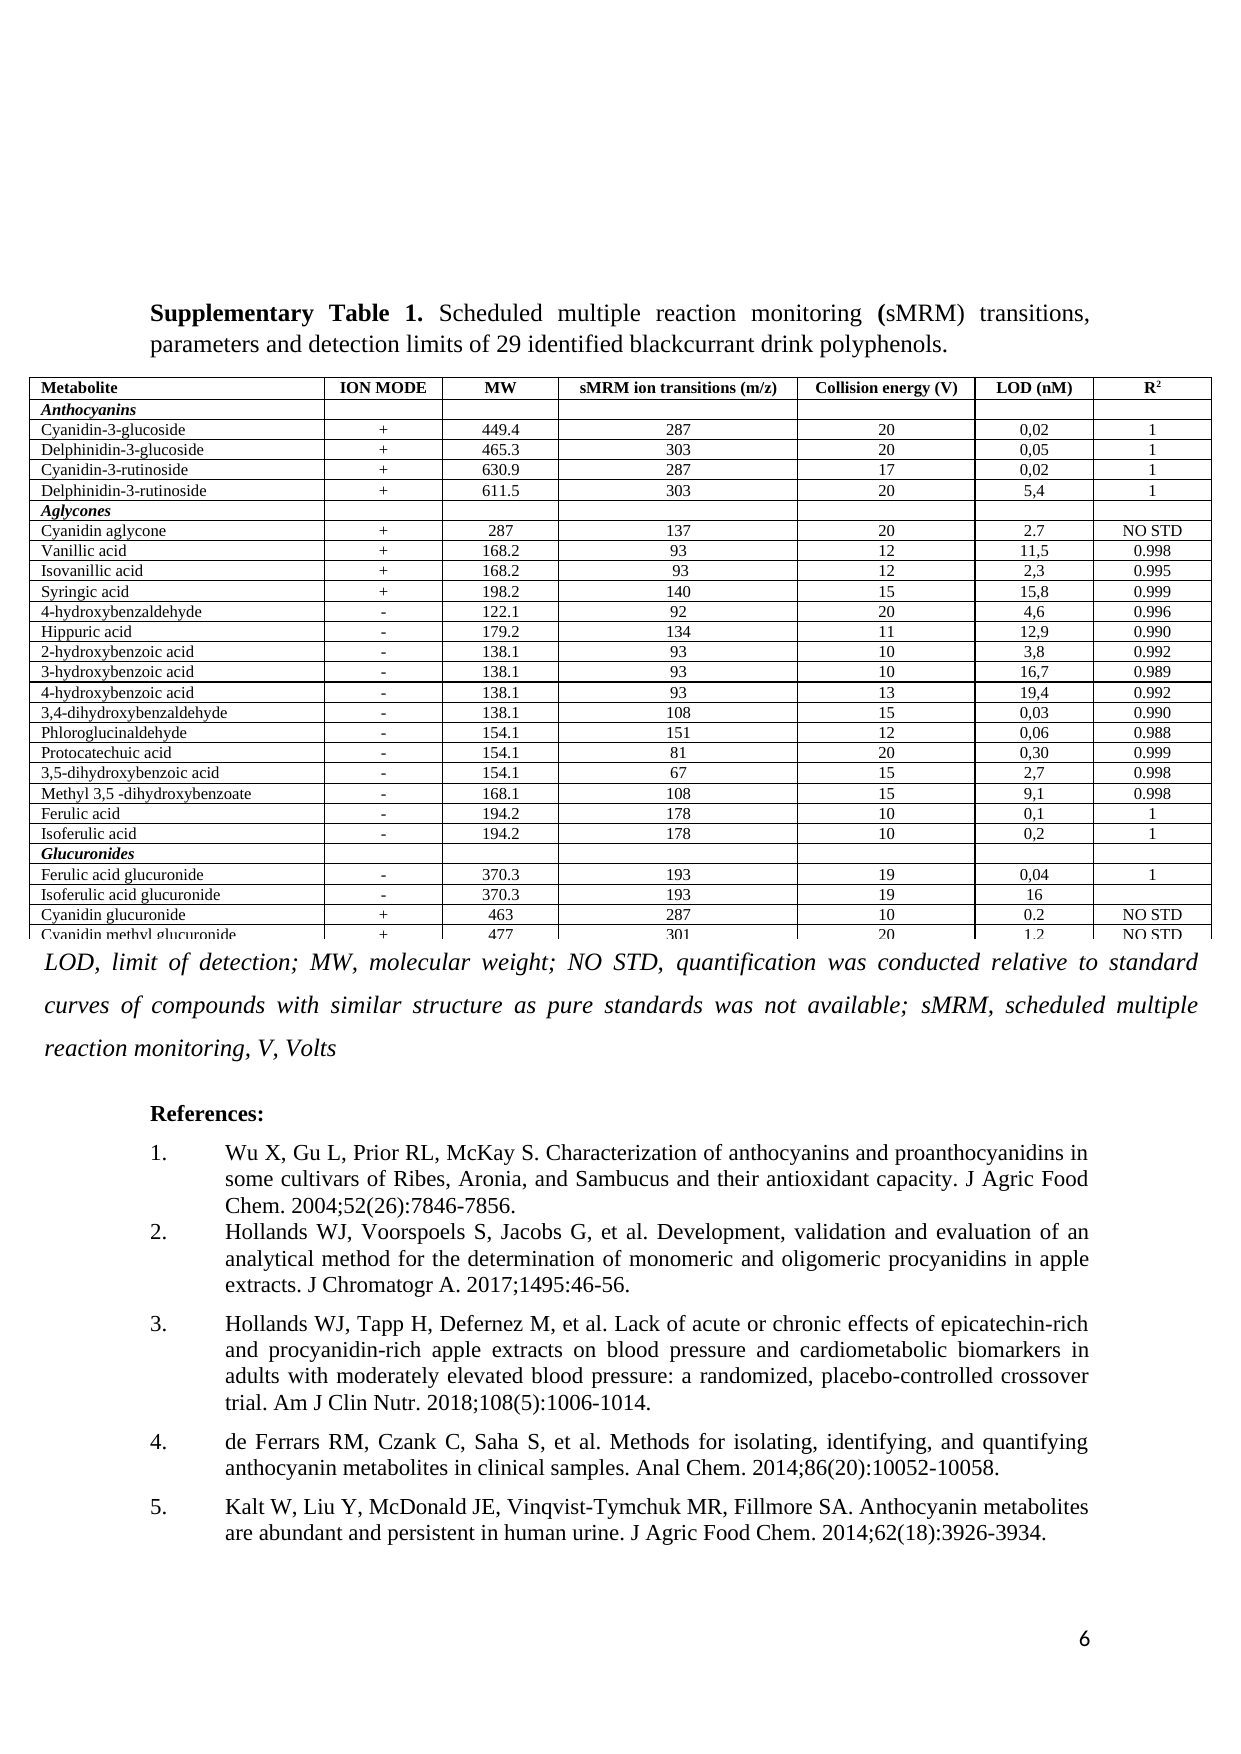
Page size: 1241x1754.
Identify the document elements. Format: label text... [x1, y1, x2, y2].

table_cell NO STD [1094, 905, 1211, 924]
table_cell 154.1 [443, 723, 558, 742]
table_header Collision energy (V) [798, 378, 974, 398]
table_cell 138.1 [443, 703, 558, 722]
table_cell + [325, 541, 442, 560]
table_cell 15 [798, 703, 974, 722]
table_cell - [325, 683, 442, 702]
table_cell Anthocyanins [30, 400, 324, 419]
table_cell 3,8 [976, 642, 1093, 661]
table_cell 13 [798, 683, 974, 702]
table_cell 0,04 [976, 864, 1093, 883]
table_cell - [325, 723, 442, 742]
table_cell [798, 844, 974, 863]
table_cell 20 [798, 480, 974, 499]
table_cell - [325, 784, 442, 803]
table_cell 12 [798, 723, 974, 742]
table_cell + [325, 561, 442, 580]
table_cell 10 [798, 642, 974, 661]
table_cell 12 [798, 541, 974, 560]
table_cell + [325, 440, 442, 459]
table_cell [1094, 844, 1211, 863]
table_cell 134 [559, 622, 797, 641]
table_cell 0.989 [1094, 662, 1211, 681]
table_cell 138.1 [443, 662, 558, 681]
table_cell + [325, 905, 442, 924]
table_cell 10 [798, 824, 974, 843]
table_cell 0.996 [1094, 602, 1211, 621]
table_cell 11 [798, 622, 974, 641]
table_cell 92 [559, 602, 797, 621]
table_cell 3-hydroxybenzoic acid [30, 662, 324, 681]
table_cell 20 [798, 743, 974, 762]
table_cell 151 [559, 723, 797, 742]
table_cell 20 [798, 440, 974, 459]
table_cell 1 [1094, 824, 1211, 843]
table_cell 301 [559, 925, 797, 939]
table_cell 19 [798, 885, 974, 904]
table_cell 16,7 [976, 662, 1093, 681]
table_cell 168.2 [443, 561, 558, 580]
table_cell Cyanidin-3-glucoside [30, 420, 324, 439]
table_cell 20 [798, 420, 974, 439]
table_cell 9,1 [976, 784, 1093, 803]
table_cell Cyanidin aglycone [30, 521, 324, 540]
table_cell 2-hydroxybenzoic acid [30, 642, 324, 661]
table_cell 108 [559, 703, 797, 722]
table_cell 4-hydroxybenzaldehyde [30, 602, 324, 621]
table_cell 1 [1094, 864, 1211, 883]
table_cell 0.988 [1094, 723, 1211, 742]
table_cell 137 [559, 521, 797, 540]
table_cell 11,5 [976, 541, 1093, 560]
table_cell 93 [559, 662, 797, 681]
table_cell 178 [559, 804, 797, 823]
table_cell 0,30 [976, 743, 1093, 762]
table_cell 0.999 [1094, 581, 1211, 601]
table_cell 0.990 [1094, 703, 1211, 722]
table_cell - [325, 703, 442, 722]
table_cell - [325, 642, 442, 661]
table_cell 19 [798, 864, 974, 883]
text 3. Hollands WJ, Tapp H, Defernez M, et al. Lack of acute or chronic effects of epicatechin-rich and procyanidin-rich apple extracts on blood pressure and cardiometabolic biomarkers in adults with moderately elevated blood pressure: a randomized, placebo-controlled crossover trial. Am J Clin Nutr. 2018;108(5):1006-1014. [150, 1310, 1090, 1415]
table_cell 4,6 [976, 602, 1093, 621]
table_cell 10 [798, 804, 974, 823]
table_cell 122.1 [443, 602, 558, 621]
table_cell + [325, 480, 442, 499]
table_cell 67 [559, 763, 797, 782]
table_cell 2.7 [976, 521, 1093, 540]
table_cell + [325, 420, 442, 439]
table_cell [559, 400, 797, 419]
table_cell 3,5-dihydroxybenzoic acid [30, 763, 324, 782]
table_cell [798, 400, 974, 419]
table_cell Syringic acid [30, 581, 324, 601]
table_cell 0,1 [976, 804, 1093, 823]
table_cell Glucuronides [30, 844, 324, 863]
table_cell 138.1 [443, 683, 558, 702]
table_cell - [325, 602, 442, 621]
table_cell 15,8 [976, 581, 1093, 601]
table_cell [1094, 400, 1211, 419]
table_cell 0.998 [1094, 784, 1211, 803]
table_cell + [325, 521, 442, 540]
table_header ION MODE [325, 378, 442, 398]
table_cell 1 [1094, 460, 1211, 479]
table_cell 0.998 [1094, 763, 1211, 782]
table_cell 16 [976, 885, 1093, 904]
table_cell Isovanillic acid [30, 561, 324, 580]
table_cell 168.2 [443, 541, 558, 560]
table_cell 3,4-dihydroxybenzaldehyde [30, 703, 324, 722]
table_cell Phloroglucinaldehyde [30, 723, 324, 742]
table_cell 1 [1094, 420, 1211, 439]
table_cell [559, 501, 797, 520]
table_header sMRM ion transitions (m/z) [559, 378, 797, 398]
table_cell 370.3 [443, 885, 558, 904]
table_cell Hippuric acid [30, 622, 324, 641]
table_cell [325, 400, 442, 419]
table_cell + [325, 460, 442, 479]
table_cell 5,4 [976, 480, 1093, 499]
table_cell 193 [559, 885, 797, 904]
table_cell [443, 501, 558, 520]
table_cell 81 [559, 743, 797, 762]
table_cell 0.992 [1094, 683, 1211, 702]
table_cell 10 [798, 905, 974, 924]
table_cell - [325, 622, 442, 641]
table_cell 1.2 [976, 925, 1093, 939]
table_cell [325, 844, 442, 863]
table_header Metabolite [30, 378, 324, 398]
table_cell 15 [798, 763, 974, 782]
table_cell - [325, 804, 442, 823]
table_cell 17 [798, 460, 974, 479]
table_cell 154.1 [443, 743, 558, 762]
table_cell [1094, 501, 1211, 520]
table_cell 303 [559, 480, 797, 499]
table_cell 140 [559, 581, 797, 601]
table_cell + [325, 581, 442, 601]
table_cell Cyanidin glucuronide [30, 905, 324, 924]
table_cell 465.3 [443, 440, 558, 459]
table_cell 0.2 [976, 905, 1093, 924]
table_header MW [443, 378, 558, 398]
table_cell [976, 400, 1093, 419]
table_cell 287 [559, 420, 797, 439]
table_cell 108 [559, 784, 797, 803]
table_cell 0,06 [976, 723, 1093, 742]
table_cell 0.992 [1094, 642, 1211, 661]
table_cell [976, 501, 1093, 520]
text 1. Wu X, Gu L, Prior RL, McKay S. Characterization of anthocyanins and proanthocyanidins in some cultivars of Ribes, Aronia, and Sambucus and their antioxidant capacity. J Agric Food Chem. 2004;52(26):7846-7856. [150, 1139, 1090, 1218]
table_cell 154.1 [443, 763, 558, 782]
table_cell Protocatechuic acid [30, 743, 324, 762]
table_cell 178 [559, 824, 797, 843]
table_cell 4-hydroxybenzoic acid [30, 683, 324, 702]
table_cell 303 [559, 440, 797, 459]
table_cell Cyanidin methyl glucuronide [30, 925, 324, 939]
table_cell - [325, 662, 442, 681]
table_cell 0,2 [976, 824, 1093, 843]
table_cell 2,3 [976, 561, 1093, 580]
text Supplementary Table 1. Scheduled multiple reaction monitoring (sMRM) transitions, parameters and detection limits of 29 identified blackcurrant drink polyphenols. [150, 298, 1090, 358]
table_cell NO STD [1094, 521, 1211, 540]
table_cell 194.2 [443, 804, 558, 823]
table_cell 0.990 [1094, 622, 1211, 641]
table_cell 138.1 [443, 642, 558, 661]
table_cell 2,7 [976, 763, 1093, 782]
table_cell 1 [1094, 440, 1211, 459]
table_cell [443, 844, 558, 863]
table_cell 611.5 [443, 480, 558, 499]
table_cell 12,9 [976, 622, 1093, 641]
table_cell [976, 844, 1093, 863]
table_cell 93 [559, 683, 797, 702]
table_cell 463 [443, 905, 558, 924]
table_cell 179.2 [443, 622, 558, 641]
table_cell [325, 501, 442, 520]
table_cell - [325, 824, 442, 843]
table_cell 0,02 [976, 420, 1093, 439]
text References: [150, 1090, 1090, 1127]
table_cell Cyanidin-3-rutinoside [30, 460, 324, 479]
table_cell 477 [443, 925, 558, 939]
table_cell Isoferulic acid [30, 824, 324, 843]
table_cell 194.2 [443, 824, 558, 843]
table_cell 1 [1094, 480, 1211, 499]
table_cell 0.995 [1094, 561, 1211, 580]
table_cell 1 [1094, 804, 1211, 823]
table_cell [1094, 885, 1211, 904]
table_cell 0,02 [976, 460, 1093, 479]
table_cell 0,03 [976, 703, 1093, 722]
table_header R2 [1094, 378, 1211, 398]
text 5. Kalt W, Liu Y, McDonald JE, Vinqvist-Tymchuk MR, Fillmore SA. Anthocyanin metabolites are abundant and persistent in human urine. J Agric Food Chem. 2014;62(18):3926-3934. [150, 1493, 1090, 1546]
table_cell 0,05 [976, 440, 1093, 459]
table_cell 0.999 [1094, 743, 1211, 762]
table_cell - [325, 864, 442, 883]
table_header LOD (nM) [976, 378, 1093, 398]
text 4. de Ferrars RM, Czank C, Saha S, et al. Methods for isolating, identifying, and quantifying anthocyanin metabolites in clinical samples. Anal Chem. 2014;86(20):10052-10058. [150, 1428, 1090, 1480]
table_cell [559, 844, 797, 863]
table_cell 193 [559, 864, 797, 883]
table_cell + [325, 925, 442, 939]
table_cell [798, 501, 974, 520]
table_cell 0.998 [1094, 541, 1211, 560]
table_cell 93 [559, 642, 797, 661]
table_cell 10 [798, 662, 974, 681]
table_cell Vanillic acid [30, 541, 324, 560]
table_cell 15 [798, 784, 974, 803]
text 2. Hollands WJ, Voorspoels S, Jacobs G, et al. Development, validation and evaluation of an analytical method for the determination of monomeric and oligomeric procyanidins in apple extracts. J Chromatogr A. 2017;1495:46-56. [150, 1218, 1090, 1297]
table_cell 20 [798, 602, 974, 621]
table_cell NO STD [1094, 925, 1211, 939]
table_cell - [325, 743, 442, 762]
table_cell 630.9 [443, 460, 558, 479]
table_cell 93 [559, 561, 797, 580]
table_cell - [325, 763, 442, 782]
table_cell 93 [559, 541, 797, 560]
table_cell 19,4 [976, 683, 1093, 702]
table_cell 20 [798, 925, 974, 939]
table_cell 287 [559, 905, 797, 924]
table_cell Delphinidin-3-rutinoside [30, 480, 324, 499]
table_cell 12 [798, 561, 974, 580]
table_cell 287 [443, 521, 558, 540]
table_cell Ferulic acid [30, 804, 324, 823]
table_cell Methyl 3,5 -dihydroxybenzoate [30, 784, 324, 803]
table_cell Delphinidin-3-glucoside [30, 440, 324, 459]
table_cell Aglycones [30, 501, 324, 520]
table_cell 20 [798, 521, 974, 540]
table_cell - [325, 885, 442, 904]
table_cell Ferulic acid glucuronide [30, 864, 324, 883]
table_cell 287 [559, 460, 797, 479]
table_cell 15 [798, 581, 974, 601]
table_cell 168.1 [443, 784, 558, 803]
table_cell [443, 400, 558, 419]
table_cell 449.4 [443, 420, 558, 439]
table_cell 198.2 [443, 581, 558, 601]
table_cell 370.3 [443, 864, 558, 883]
table_cell Isoferulic acid glucuronide [30, 885, 324, 904]
